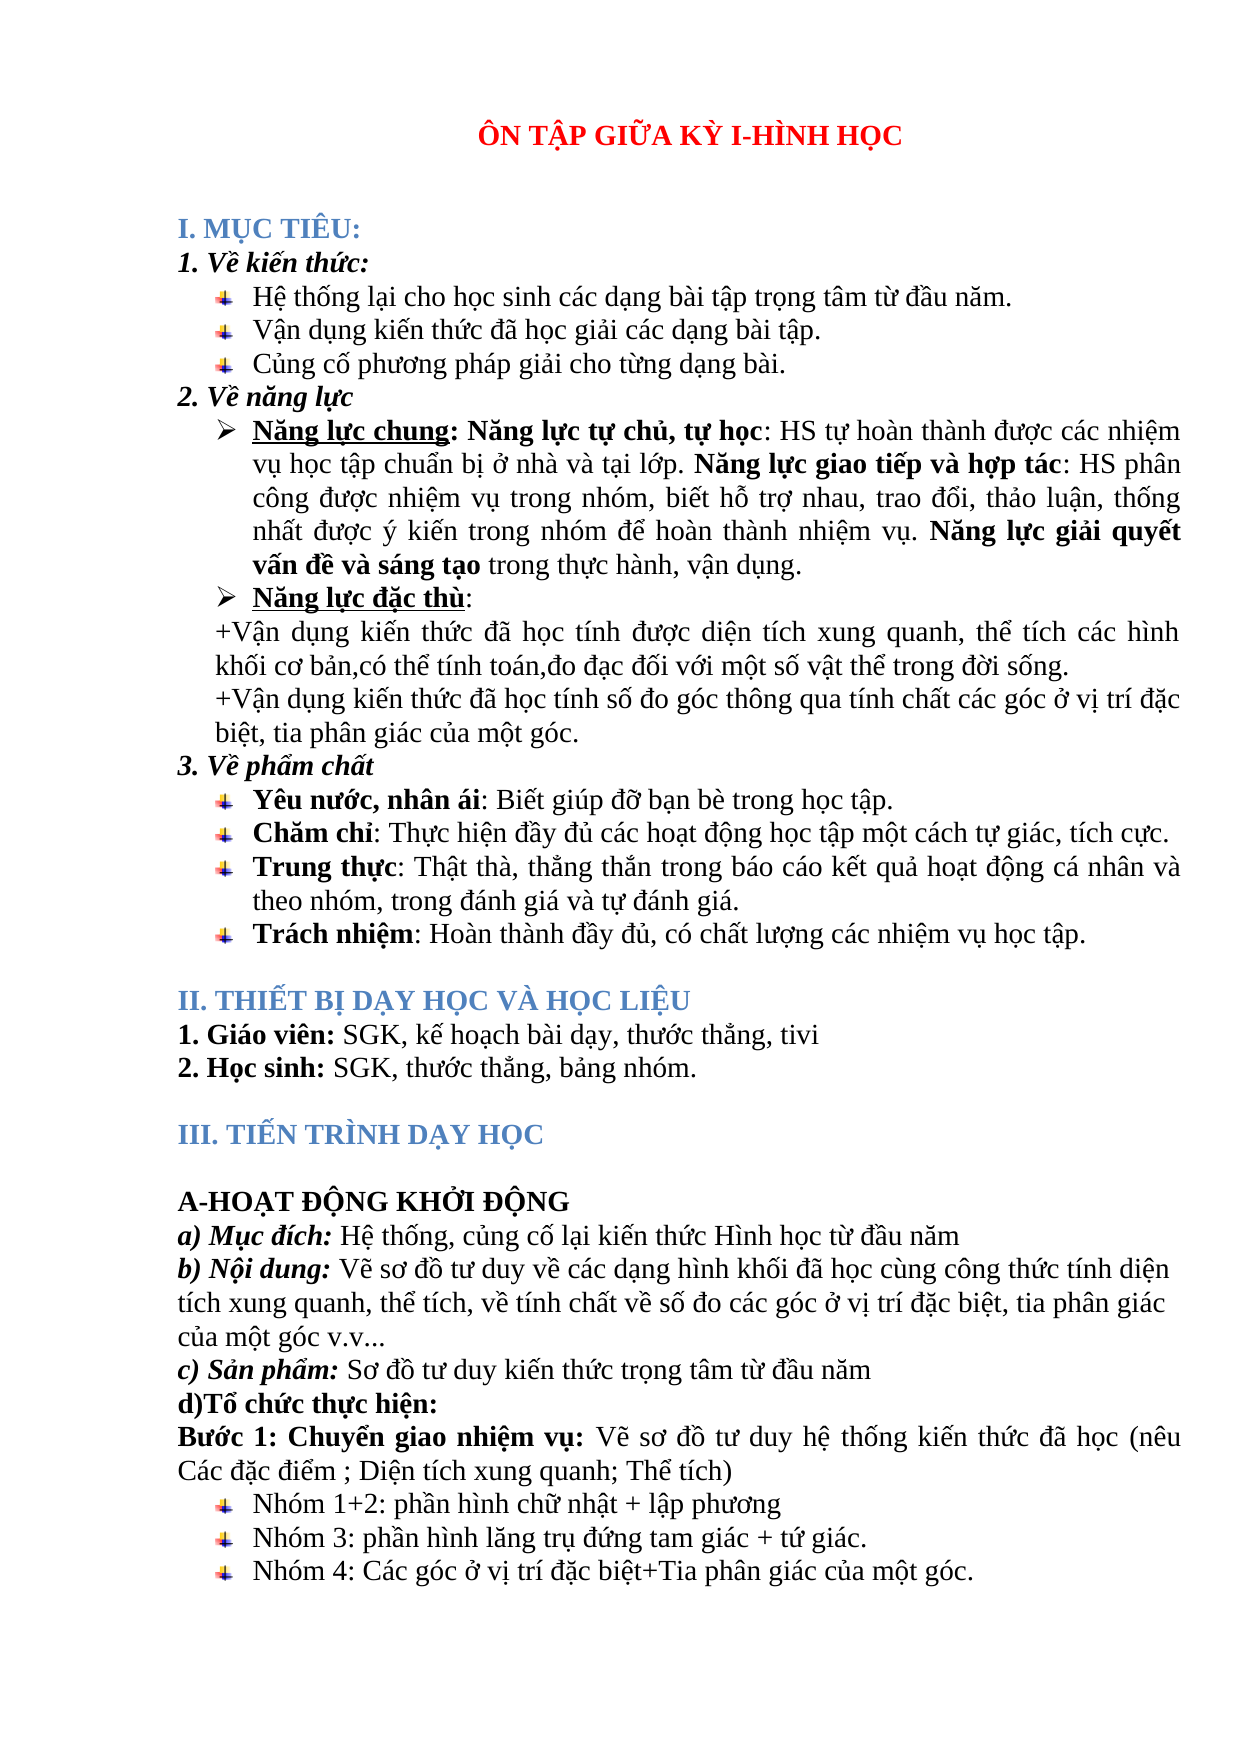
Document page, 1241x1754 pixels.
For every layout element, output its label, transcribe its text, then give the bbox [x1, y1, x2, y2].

subtitle II. THIẾT BỊ DẠY HỌC VÀ HỌC LIỆU [177, 983, 1181, 1017]
text III. TIẾN TRÌNH DẠY HỌC [177, 1084, 1181, 1151]
list Củng cố phương pháp giải cho từng dạng bài. [215, 346, 1181, 379]
picture [215, 859, 233, 877]
text ÔN TẬP GIỮA KỲ I-HÌNH HỌC [402, 118, 1181, 152]
text a) Mục đích: Hệ thống, củng cố lại kiến thức Hình học từ đầu năm [177, 1218, 1181, 1252]
text 1. Về kiến thức: [177, 245, 1181, 279]
text Bước 1: Chuyển giao nhiệm vụ: Vẽ sơ đồ tư duy hệ thống kiến thức đã học (nêu Các đặc điểm ; Diện tích xung quanh; Thể tích) [177, 1419, 1181, 1486]
text A-HOẠT ĐỘNG KHỞI ĐỘNG [177, 1184, 1181, 1218]
picture [215, 826, 233, 843]
list Năng lực chung: Năng lực tự chủ, tự học: HS tự hoàn thành được các nhiệm vụ học tập chuẩn bị ở nhà và tại lớp. Năng lực giao tiếp và hợp tác: HS phân công được nhiệm vụ trong nhóm, biết hỗ trợ nhau, trao đổi, thảo luận, thống nhất được ý kiến trong nhóm để hoàn thành nhiệm vụ. Năng lực giải quyết vấn đề và sáng tạo trong thực hành, vận dụng. [215, 413, 1181, 581]
picture [215, 1530, 233, 1548]
picture [215, 356, 233, 374]
text 2. Học sinh: SGK, thước thẳng, bảng nhóm. [177, 1050, 1181, 1084]
text d)Tổ chức thực hiện: [177, 1386, 1181, 1419]
subtitle I. MỤC TIÊU: [177, 212, 1181, 245]
text c) Sản phẩm: Sơ đồ tư duy kiến thức trọng tâm từ đầu năm [207, 1352, 1181, 1386]
list Nhóm 1+2: phần hình chữ nhật + lập phương [215, 1486, 1181, 1520]
picture [215, 1564, 233, 1581]
list Vận dụng kiến thức đã học giải các dạng bài tập. [215, 312, 1181, 346]
picture [215, 289, 233, 306]
text 3. Về phẩm chất [177, 748, 1181, 782]
text +Vận dụng kiến thức đã học tính được diện tích xung quanh, thể tích các hình khối cơ bản,có thể tính toán,đo đạc đối với một số vật thể trong đời sống. [215, 614, 1181, 681]
picture [215, 926, 233, 944]
list Hệ thống lại cho học sinh các dạng bài tập trọng tâm từ đầu năm. [215, 279, 1181, 312]
text 1. Giáo viên: SGK, kế hoạch bài dạy, thước thẳng, tivi [177, 1017, 1181, 1050]
list Trách nhiệm: Hoàn thành đầy đủ, có chất lượng các nhiệm vụ học tập. [215, 916, 1181, 950]
text b) Nội dung: Vẽ sơ đồ tư duy về các dạng hình khối đã học cùng công thức tính diện tích xung quanh, thể tích, về tính chất về số đo các góc ở vị trí đặc biệt, tia phân giác của một góc v.v... [177, 1252, 1181, 1352]
list Trung thực: Thật thà, thẳng thắn trong báo cáo kết quả hoạt động cá nhân và theo nhóm, trong đánh giá và tự đánh giá. [215, 849, 1181, 916]
list Yêu nước, nhân ái: Biết giúp đỡ bạn bè trong học tập. [215, 782, 1181, 816]
text +Vận dụng kiến thức đã học tính số đo góc thông qua tính chất các góc ở vị trí đặc biệt, tia phân giác của một góc. [215, 681, 1181, 748]
picture [215, 323, 233, 340]
picture [215, 792, 233, 810]
list Nhóm 3: phần hình lăng trụ đứng tam giác + tứ giác. [215, 1520, 1181, 1553]
list Năng lực đặc thù: [215, 581, 1181, 614]
list Nhóm 4: Các góc ở vị trí đặc biệt+Tia phân giác của một góc. [215, 1553, 1181, 1587]
list Chăm chỉ: Thực hiện đầy đủ các hoạt động học tập một cách tự giác, tích cực. [215, 816, 1181, 849]
text 2. Về năng lực [177, 379, 1181, 413]
picture [215, 1497, 233, 1514]
